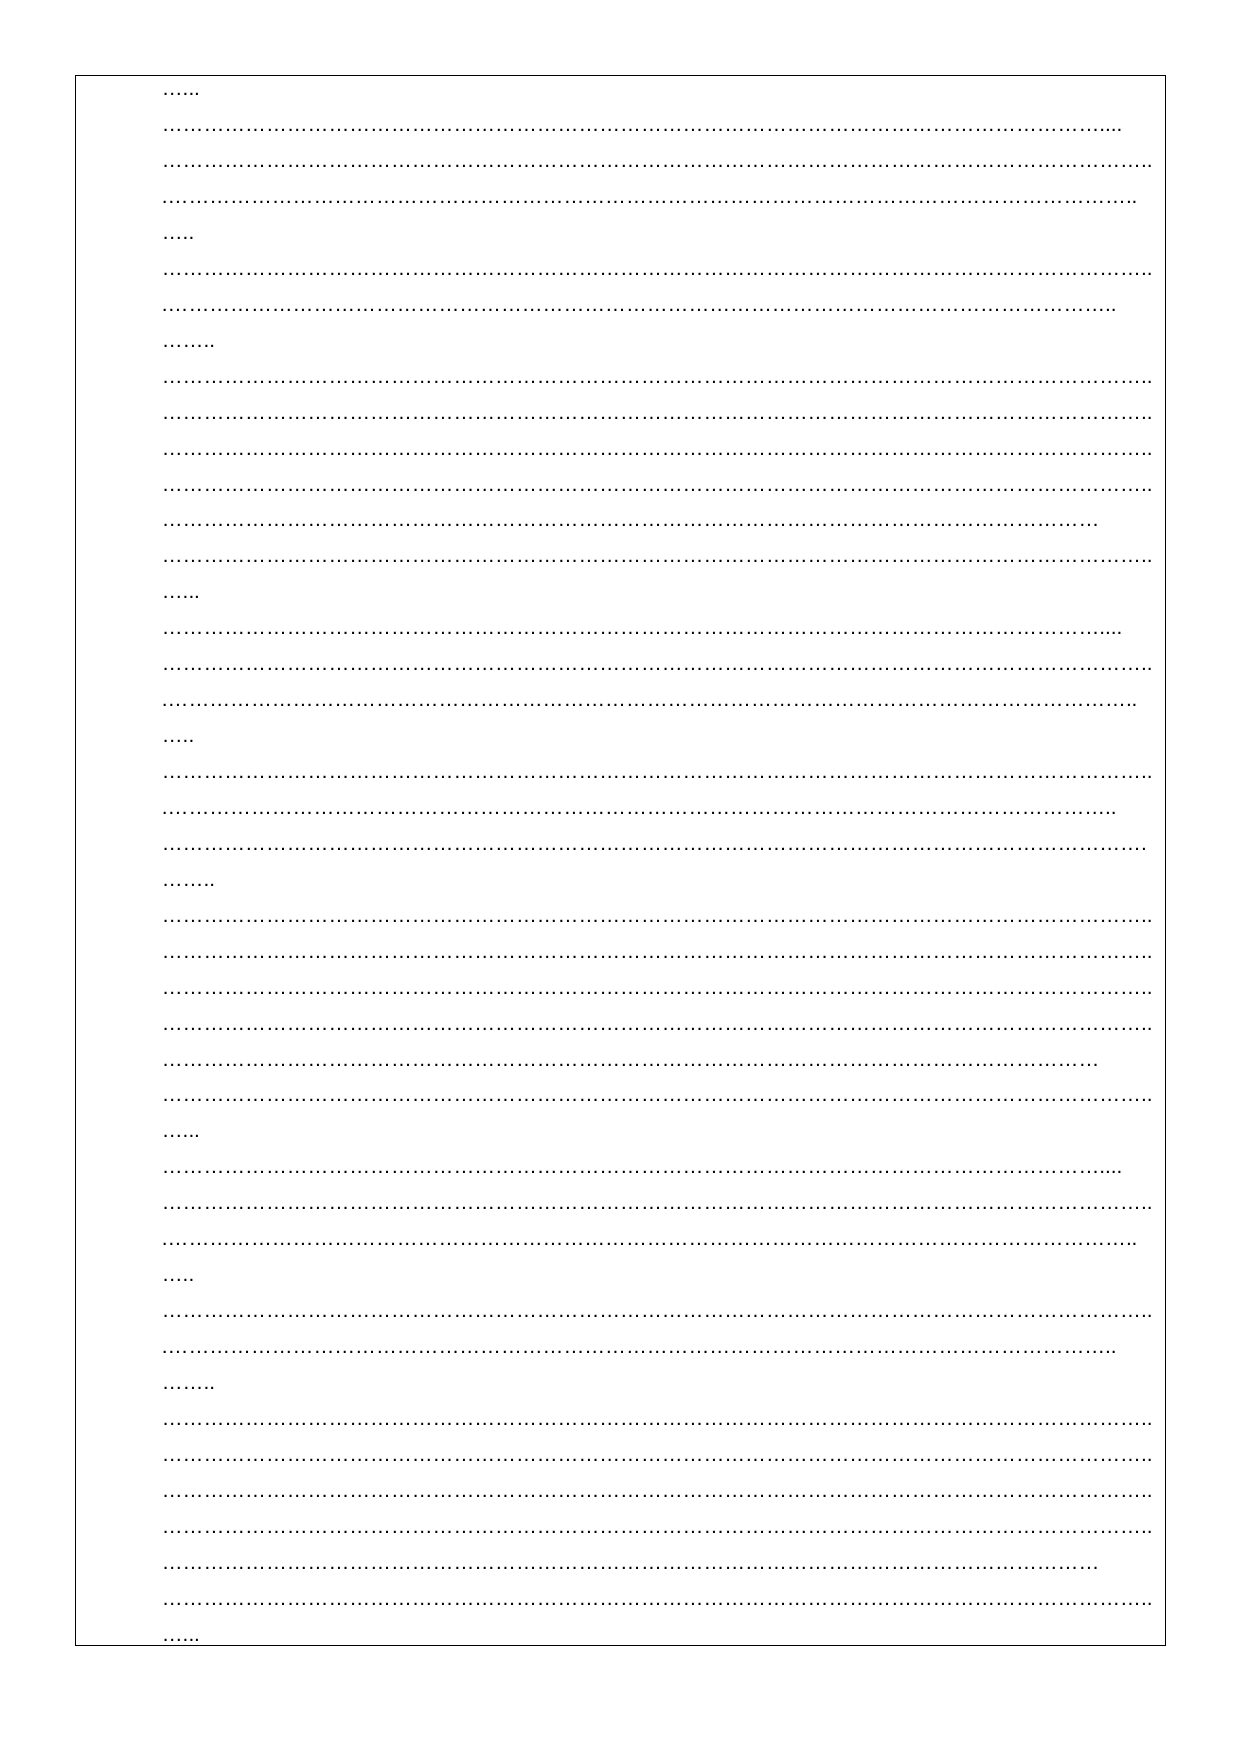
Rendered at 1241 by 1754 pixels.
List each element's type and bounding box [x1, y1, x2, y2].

table_header [76, 76, 1165, 1645]
